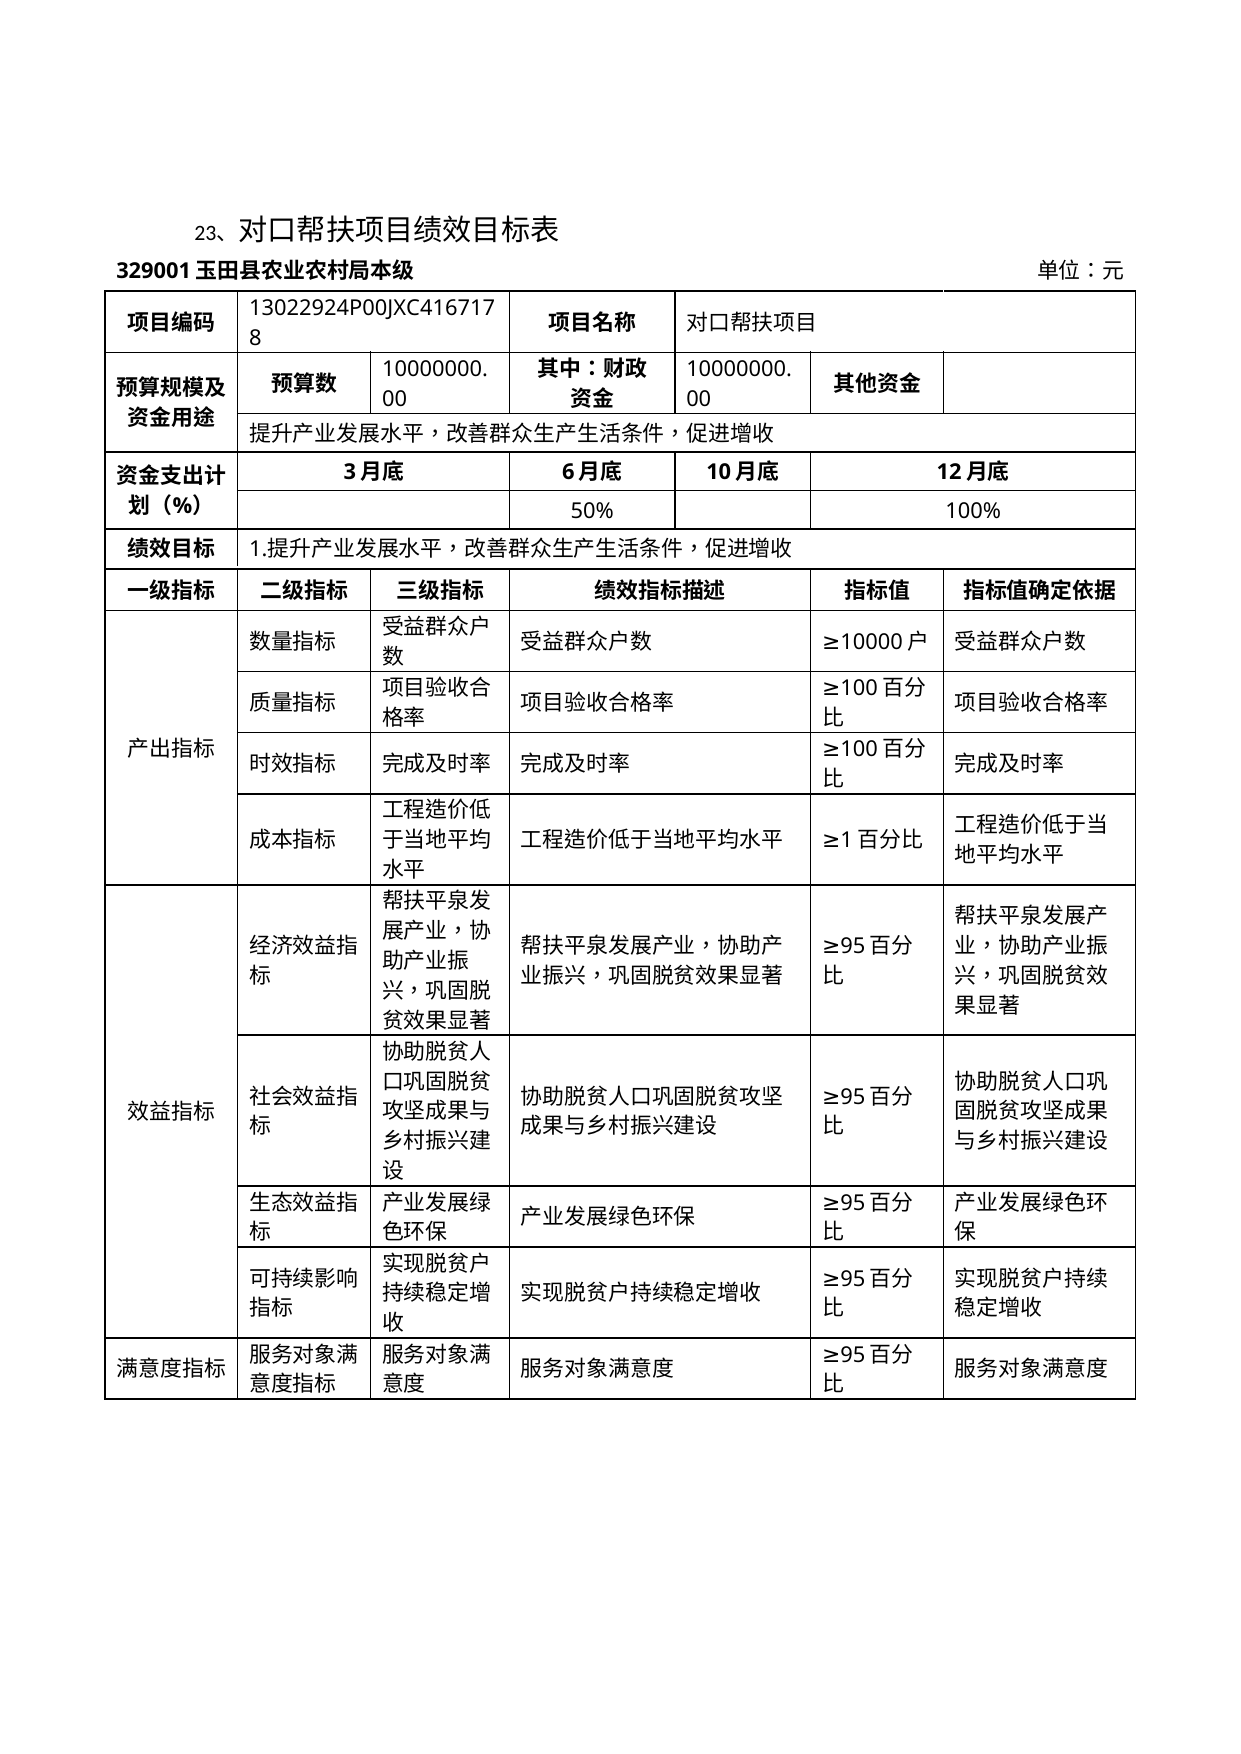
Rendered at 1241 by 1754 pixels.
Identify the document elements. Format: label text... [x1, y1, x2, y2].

table_cell 其中：财政 资金 [510, 353, 674, 413]
table_cell 受益群众户数 [944, 611, 1135, 671]
table_cell 10000000.00 [676, 353, 810, 413]
table_cell 3月底 [238, 453, 509, 489]
table_cell 实现脱贫户持续稳定增收 [944, 1248, 1135, 1337]
table_header 二级指标 [238, 570, 370, 609]
table_cell ≥95百分比 [811, 1187, 943, 1246]
table_header 一级指标 [106, 570, 237, 609]
table_header 绩效指标描述 [510, 570, 810, 609]
table_header 指标值确定依据 [944, 570, 1135, 609]
table_cell 1.提升产业发展水平，改善群众生产生活条件，促进增收 [238, 530, 1135, 566]
table_cell 工程造价低于当地平均水平 [371, 795, 509, 884]
table_cell 10000000.00 [371, 353, 509, 413]
table_header 329001玉田县农业农村局本级 [106, 251, 943, 290]
table_cell ≥100百分比 [811, 733, 943, 793]
table_cell 50% [510, 491, 674, 528]
table_cell 可持续影响指标 [238, 1248, 370, 1337]
table_cell 预算数 [238, 353, 370, 413]
table_cell ≥100百分比 [811, 672, 943, 732]
table_cell ≥10000户 [811, 611, 943, 671]
table_cell 项目验收合格率 [371, 672, 509, 732]
table_cell 生态效益指标 [238, 1187, 370, 1246]
table_cell 对口帮扶项目 [676, 292, 1135, 351]
table_cell ≥95百分比 [811, 1339, 943, 1398]
table_header 三级指标 [371, 570, 509, 609]
table_cell 成本指标 [238, 795, 370, 884]
table_cell 预算规模及资金用途 [106, 353, 237, 451]
table_cell 效益指标 [106, 886, 237, 1337]
table_cell 时效指标 [238, 733, 370, 793]
table_cell 提升产业发展水平，改善群众生产生活条件，促进增收 [238, 414, 1135, 451]
table_cell 协助脱贫人口巩固脱贫攻坚成果与乡村振兴建设 [510, 1036, 810, 1185]
table_cell 绩效目标 [106, 530, 237, 566]
table_cell 其他资金 [811, 353, 943, 413]
table_cell 12月底 [811, 453, 1135, 489]
table_cell 社会效益指标 [238, 1036, 370, 1185]
table_cell 产业发展绿色环保 [371, 1187, 509, 1246]
table_cell 受益群众户数 [371, 611, 509, 671]
table_cell 满意度指标 [106, 1339, 237, 1398]
table_cell 服务对象满意度指标 [238, 1339, 370, 1398]
table_cell 实现脱贫户持续稳定增收 [371, 1248, 509, 1337]
table_cell ≥95百分比 [811, 1248, 943, 1337]
table_cell 100% [811, 491, 1135, 528]
table_cell 工程造价低于当地平均水平 [510, 795, 810, 884]
table_cell 服务对象满意度 [371, 1339, 509, 1398]
table_cell 完成及时率 [371, 733, 509, 793]
table_cell [676, 491, 810, 528]
table_cell [238, 491, 509, 528]
table_cell 产出指标 [106, 611, 237, 884]
table_cell 数量指标 [238, 611, 370, 671]
table_cell 10月底 [676, 453, 810, 489]
table_cell 6月底 [510, 453, 674, 489]
table_cell 产业发展绿色环保 [944, 1187, 1135, 1246]
table_header 单位：元 [944, 251, 1135, 290]
table_cell 项目验收合格率 [510, 672, 810, 732]
table_cell 项目验收合格率 [944, 672, 1135, 732]
text 23、对口帮扶项目绩效目标表 [136, 207, 1104, 249]
table_cell 实现脱贫户持续稳定增收 [510, 1248, 810, 1337]
table_cell 13022924P00JXC4167178 [238, 292, 509, 351]
table_cell 帮扶平泉发展产业，协助产业振兴，巩固脱贫效果显著 [944, 886, 1135, 1034]
table_cell 协助脱贫人口巩固脱贫攻坚成果与乡村振兴建设 [944, 1036, 1135, 1185]
table_cell 服务对象满意度 [944, 1339, 1135, 1398]
table_cell 完成及时率 [944, 733, 1135, 793]
table_cell 项目名称 [510, 292, 674, 351]
table_cell 帮扶平泉发展产业，协助产业振兴，巩固脱贫效果显著 [371, 886, 509, 1034]
table_cell 产业发展绿色环保 [510, 1187, 810, 1246]
table_cell 服务对象满意度 [510, 1339, 810, 1398]
table_header 指标值 [811, 570, 943, 609]
table_cell 受益群众户数 [510, 611, 810, 671]
table_cell 资金支出计划（%） [106, 453, 237, 528]
table_cell 工程造价低于当地平均水平 [944, 795, 1135, 884]
table_cell 经济效益指标 [238, 886, 370, 1034]
table_cell [944, 353, 1135, 413]
table_cell ≥1百分比 [811, 795, 943, 884]
table_cell 帮扶平泉发展产业，协助产业振兴，巩固脱贫效果显著 [510, 886, 810, 1034]
table_cell 完成及时率 [510, 733, 810, 793]
table_cell ≥95百分比 [811, 1036, 943, 1185]
table_cell 项目编码 [106, 292, 237, 351]
table_cell 质量指标 [238, 672, 370, 732]
table_cell ≥95百分比 [811, 886, 943, 1034]
table_cell 协助脱贫人口巩固脱贫攻坚成果与乡村振兴建设 [371, 1036, 509, 1185]
